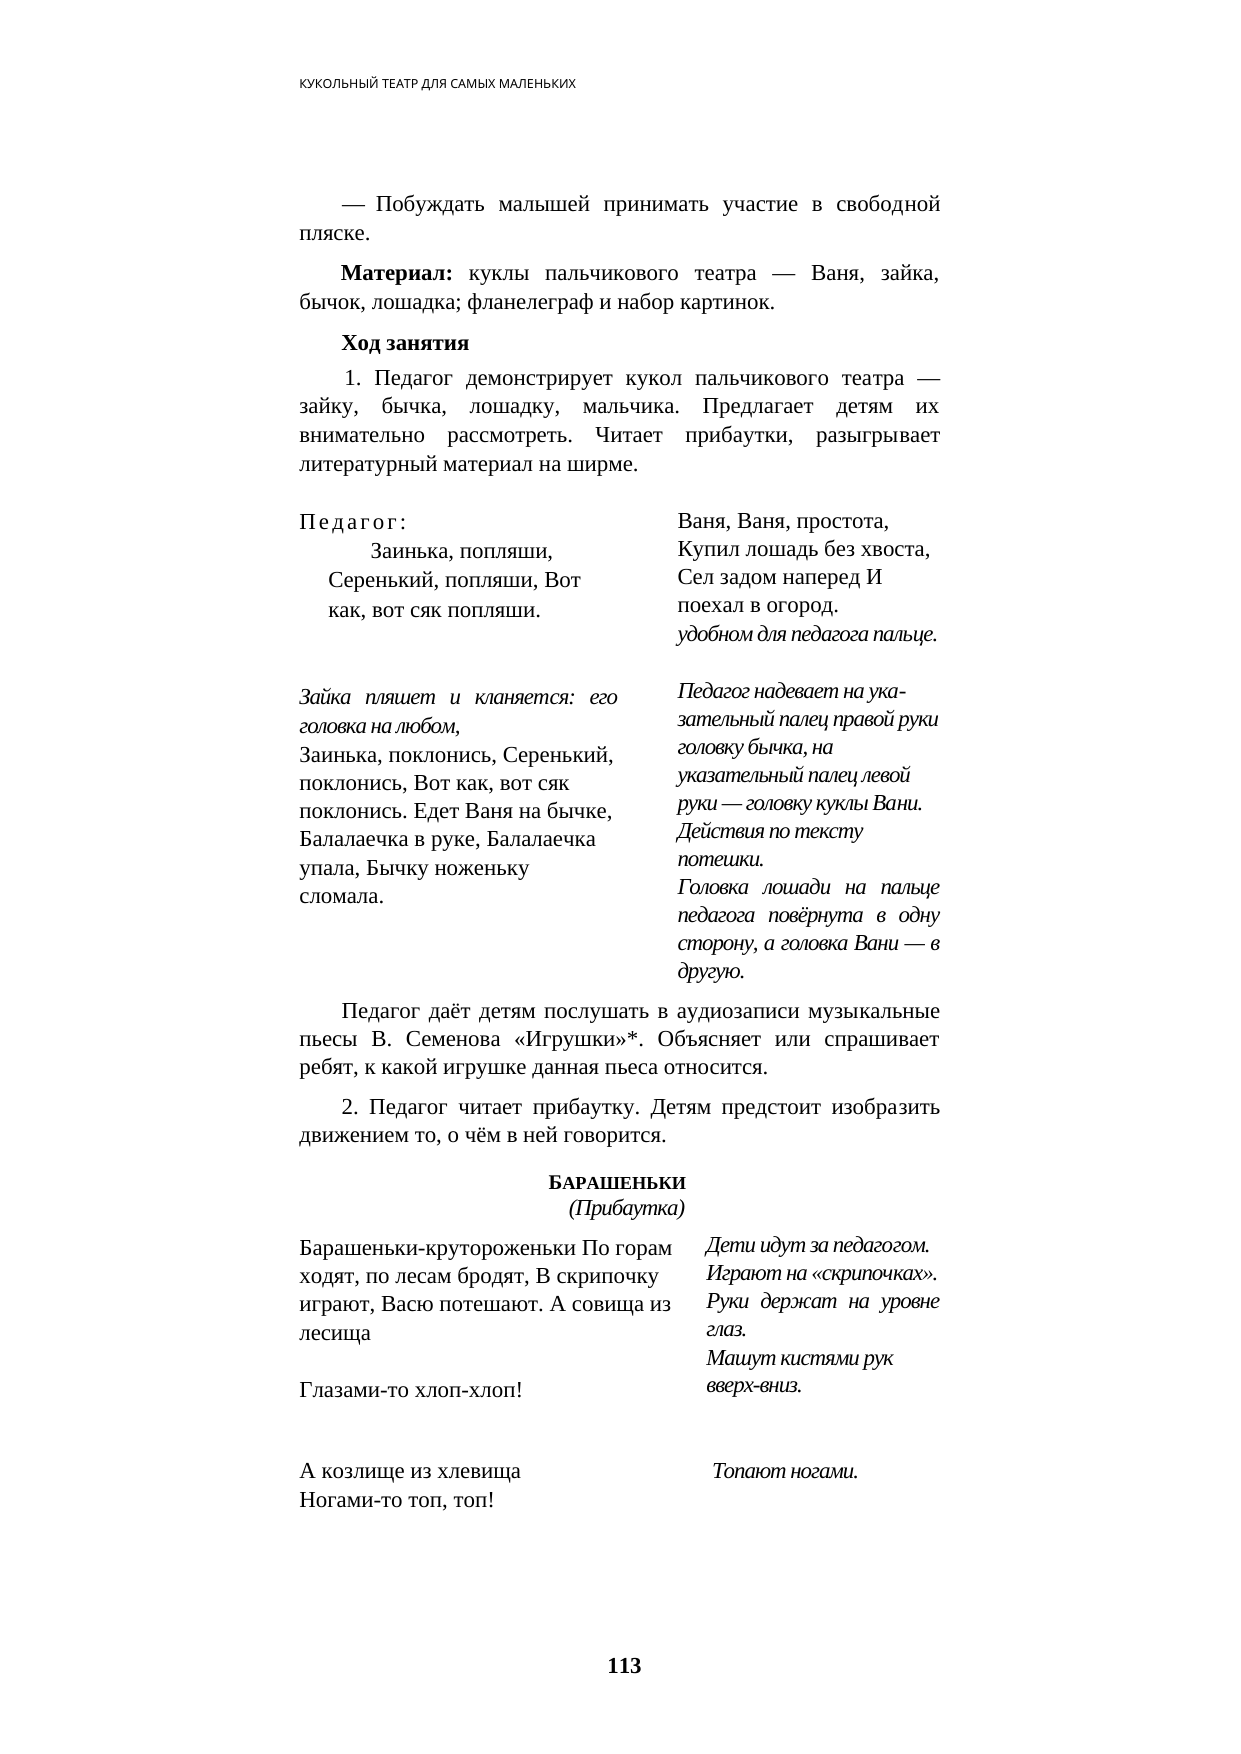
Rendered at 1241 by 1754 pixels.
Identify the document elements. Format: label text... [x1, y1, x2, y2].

list Побуждать малышей принимать участие в свободной пляске. [299, 188, 940, 246]
text Зайка пляшет и кланяется: его головка на любом, [299, 681, 618, 739]
text Барашеньки [299, 1168, 686, 1194]
text Головка лошади на пальце педагога повёрнута в одну сторону, а головка Вани — в другую. [677, 872, 940, 985]
text Педагог надевает на указательный палец правой руки головку бычка, на указательный палец левой руки — головку куклы Вани. Действия по тексту потешки. [677, 676, 940, 872]
text Барашеньки-крутороженьки По горам ходят, по лесам бродят, В скрипочку играют, Васю потешают. А совища из лесища [299, 1233, 686, 1346]
text А козлище из хлевища Топают ногами. [299, 1455, 940, 1484]
text Ваня, Ваня, простота, Купил лошадь без хвоста, Сел задом наперед И поехал в огород. [677, 506, 940, 618]
text Педагог: [299, 506, 618, 535]
text Ход занятия [341, 329, 940, 355]
text Материал: куклы пальчикового театра — Ваня, зайка, бычок, лошадка; фланелеграф и набор картинок. [299, 257, 940, 315]
text Педагог даёт детям послушать в аудиозаписи музыкальные пьесы В. Семенова «Игрушки»*. Объясняет или спрашивает ребят, к какой игрушке данная пьеса относится. [299, 996, 940, 1080]
text Играют на «скрипочках». [706, 1258, 940, 1286]
text (Прибаутка) [299, 1194, 686, 1221]
text 2. Педагог читает прибаутку. Детям предстоит изобразить движением то, о чём в ней говорится. [299, 1092, 940, 1148]
text Заинька, поклонись, Серенький, поклонись, Вот как, вот сяк поклонись. Едет Ваня на бычке, Балалаечка в руке, Балалаечка упала, Бычку ноженьку сломала. [299, 739, 618, 909]
text Заинька, попляши, Серенький, попляши, Вот как, вот сяк попляши. [328, 535, 618, 623]
text Руки держат на уровне глаз. [706, 1286, 940, 1342]
text Машут кистями рук вверх-вниз. [706, 1342, 940, 1398]
text 1. Педагог демонстрирует кукол пальчикового театра — зайку, бычка, лошадку, мальчика. Предлагает детям их внимательно рассмотреть. Читает прибаутки, разыгрывает литературный материал на ширме. [299, 362, 940, 478]
text удобном для педагога пальце. [677, 619, 940, 647]
text Ногами-то топ, топ! [299, 1484, 940, 1513]
text Дети идут за педагогом. [706, 1230, 940, 1258]
text Глазами-то хлоп-хлоп! [299, 1376, 686, 1402]
